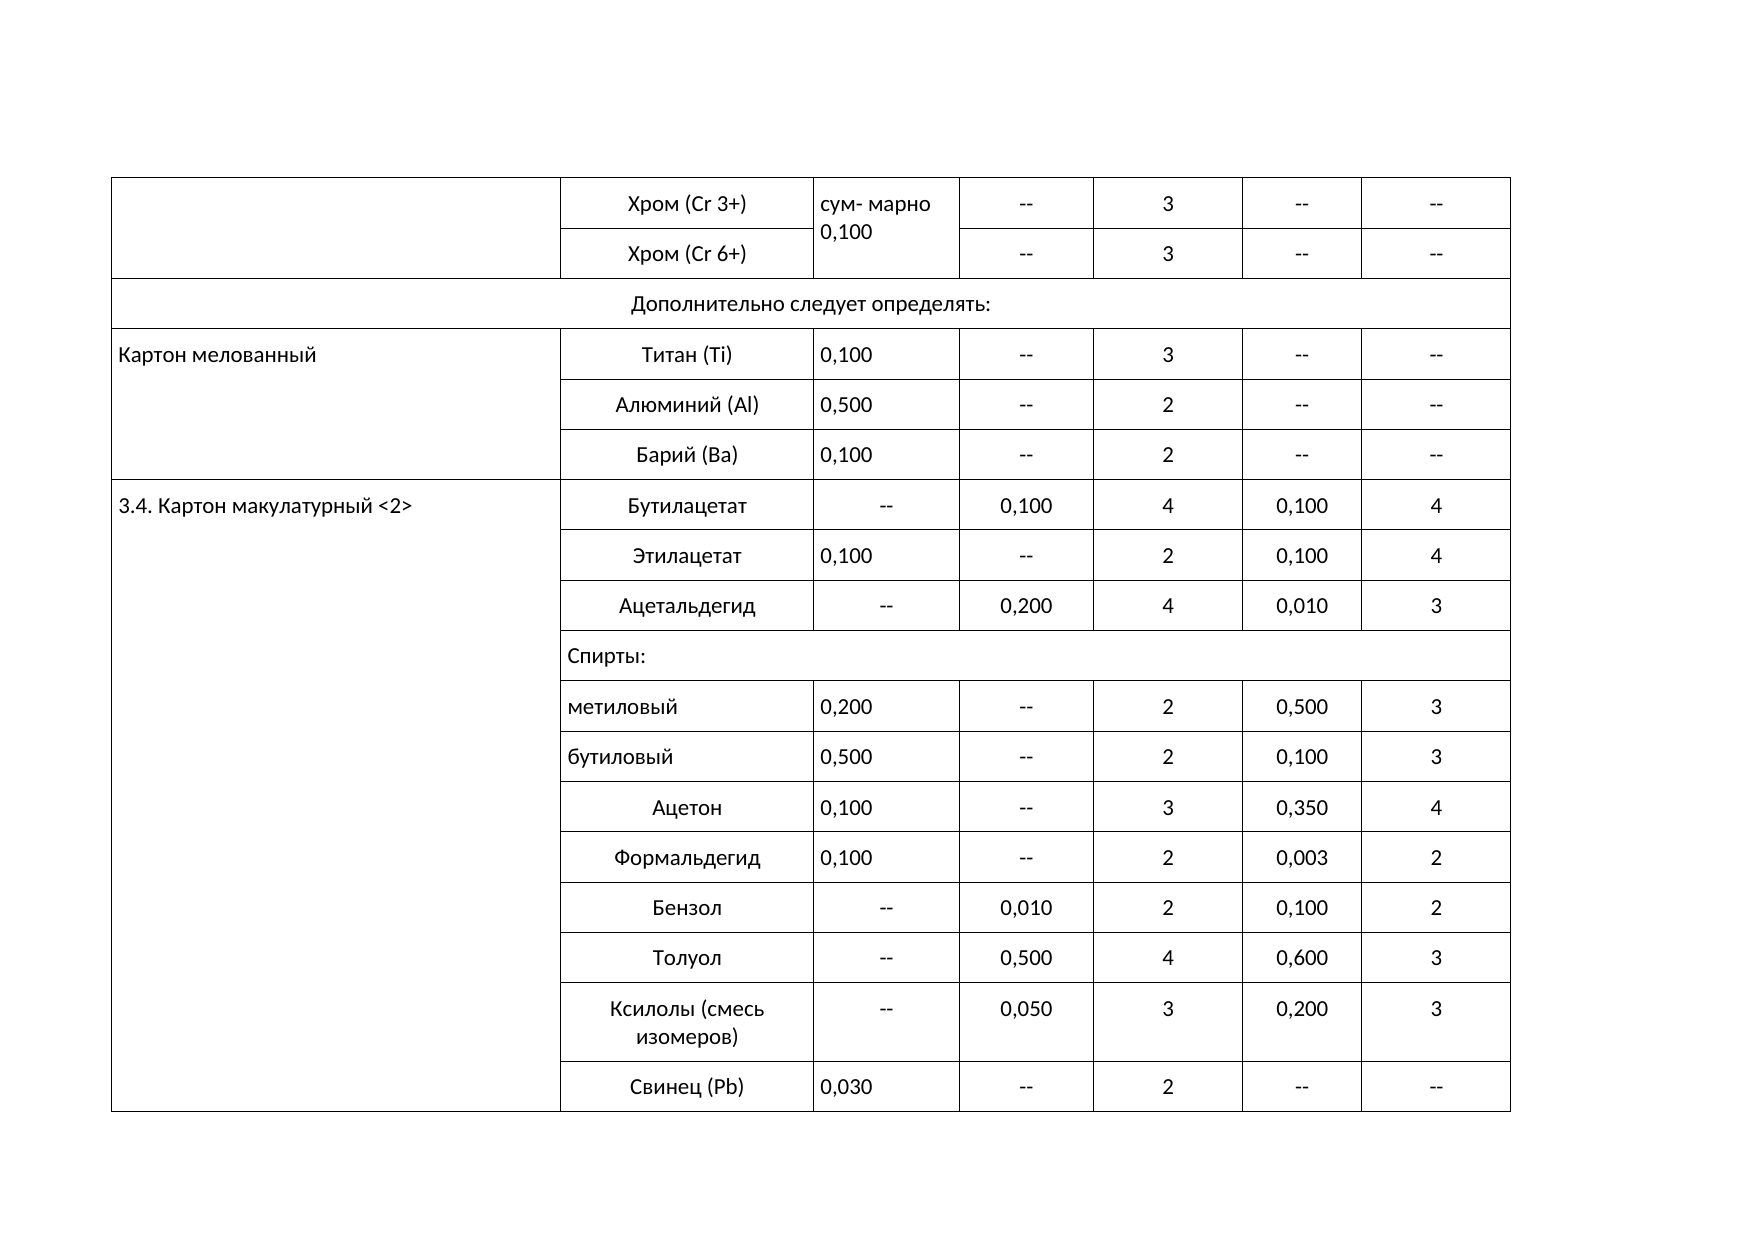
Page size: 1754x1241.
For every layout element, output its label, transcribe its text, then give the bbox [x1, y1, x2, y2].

table_cell 3 [1094, 229, 1242, 278]
table_cell 0,200 [814, 681, 959, 731]
table_cell -- [960, 229, 1093, 278]
table_cell Барий (Ba) [561, 430, 813, 479]
table_cell -- [960, 530, 1093, 580]
table_cell 4 [1362, 782, 1510, 831]
table_cell -- [960, 380, 1093, 429]
table_cell Спирты: [561, 631, 1510, 680]
table_cell -- [960, 732, 1093, 781]
table_cell -- [1362, 178, 1510, 227]
table_cell 0,050 [960, 983, 1093, 1061]
table_cell 2 [1094, 1062, 1242, 1111]
table_cell 0,100 [1243, 530, 1361, 580]
table_cell -- [1243, 430, 1361, 479]
table_cell 4 [1094, 480, 1242, 529]
table_cell Ацетон [561, 782, 813, 831]
table_cell Формальдегид [561, 832, 813, 882]
table_cell 3 [1094, 782, 1242, 831]
table_cell 3.4. Картон макулатурный <2> [112, 480, 560, 1111]
table_cell 0,100 [814, 329, 959, 378]
table_cell 3 [1094, 983, 1242, 1061]
table_cell 4 [1362, 480, 1510, 529]
table_cell Титан (Ti) [561, 329, 813, 378]
table_cell 0,100 [1243, 732, 1361, 781]
table_cell -- [960, 681, 1093, 731]
table_cell 0,100 [960, 480, 1093, 529]
table_cell -- [1362, 380, 1510, 429]
table_cell 0,100 [1243, 883, 1361, 932]
table_cell -- [814, 883, 959, 932]
table_cell 4 [1094, 581, 1242, 630]
table_cell 3 [1362, 681, 1510, 731]
table_cell 2 [1362, 832, 1510, 882]
table_cell -- [960, 782, 1093, 831]
table_cell 3 [1094, 329, 1242, 378]
table_cell 3 [1362, 581, 1510, 630]
table_cell -- [814, 933, 959, 982]
table_cell 3 [1362, 983, 1510, 1061]
table_cell 2 [1094, 430, 1242, 479]
table_cell 0,010 [1243, 581, 1361, 630]
table_cell -- [1362, 229, 1510, 278]
table_cell 0,500 [1243, 681, 1361, 731]
table_cell -- [814, 581, 959, 630]
table_cell -- [1243, 229, 1361, 278]
table_cell 0,030 [814, 1062, 959, 1111]
table_cell Дополнительно следует определять: [112, 279, 1510, 328]
table_cell Алюминий (Al) [561, 380, 813, 429]
table_cell Бутилацетат [561, 480, 813, 529]
table_cell -- [1243, 380, 1361, 429]
table_cell 0,500 [960, 933, 1093, 982]
table_cell 4 [1094, 933, 1242, 982]
table_cell -- [960, 832, 1093, 882]
table_cell 0,100 [1243, 480, 1361, 529]
table_cell 0,500 [814, 732, 959, 781]
table_cell -- [1362, 430, 1510, 479]
table_cell бутиловый [561, 732, 813, 781]
table_cell сум- марно 0,100 [814, 178, 959, 278]
table_cell 0,010 [960, 883, 1093, 932]
table_cell 4 [1362, 530, 1510, 580]
table_cell 0,350 [1243, 782, 1361, 831]
table_cell 3 [1362, 933, 1510, 982]
table_cell Ацетальдегид [561, 581, 813, 630]
table_cell -- [1362, 329, 1510, 378]
table_cell 2 [1094, 732, 1242, 781]
table_cell 3 [1362, 732, 1510, 781]
table_cell -- [1362, 1062, 1510, 1111]
table_cell метиловый [561, 681, 813, 731]
table_cell 0,100 [814, 430, 959, 479]
table_cell 2 [1362, 883, 1510, 932]
table_cell 3 [1094, 178, 1242, 227]
table_cell Хром (Cr 3+) [561, 178, 813, 227]
table_cell -- [960, 178, 1093, 227]
table_cell 0,500 [814, 380, 959, 429]
table_cell 2 [1094, 832, 1242, 882]
table_cell Хром (Cr 6+) [561, 229, 813, 278]
table_cell -- [960, 430, 1093, 479]
table_cell 0,100 [814, 530, 959, 580]
table_cell -- [814, 983, 959, 1061]
table_cell Картон мелованный [112, 329, 560, 479]
table_cell 0,600 [1243, 933, 1361, 982]
table_cell 0,003 [1243, 832, 1361, 882]
table_cell Этилацетат [561, 530, 813, 580]
table_cell Ксилолы (смесь изомеров) [561, 983, 813, 1061]
table_cell -- [960, 329, 1093, 378]
table_cell 2 [1094, 380, 1242, 429]
table_cell 2 [1094, 681, 1242, 731]
table_cell -- [814, 480, 959, 529]
table_cell 0,100 [814, 832, 959, 882]
table_cell 2 [1094, 530, 1242, 580]
table_cell -- [1243, 329, 1361, 378]
table_cell -- [1243, 1062, 1361, 1111]
table_cell Свинец (Pb) [561, 1062, 813, 1111]
table_cell -- [1243, 178, 1361, 227]
table_cell 0,200 [960, 581, 1093, 630]
table_cell 0,100 [814, 782, 959, 831]
table_cell 0,200 [1243, 983, 1361, 1061]
table_cell Толуол [561, 933, 813, 982]
table_cell Бензол [561, 883, 813, 932]
table_cell 2 [1094, 883, 1242, 932]
table_cell -- [960, 1062, 1093, 1111]
